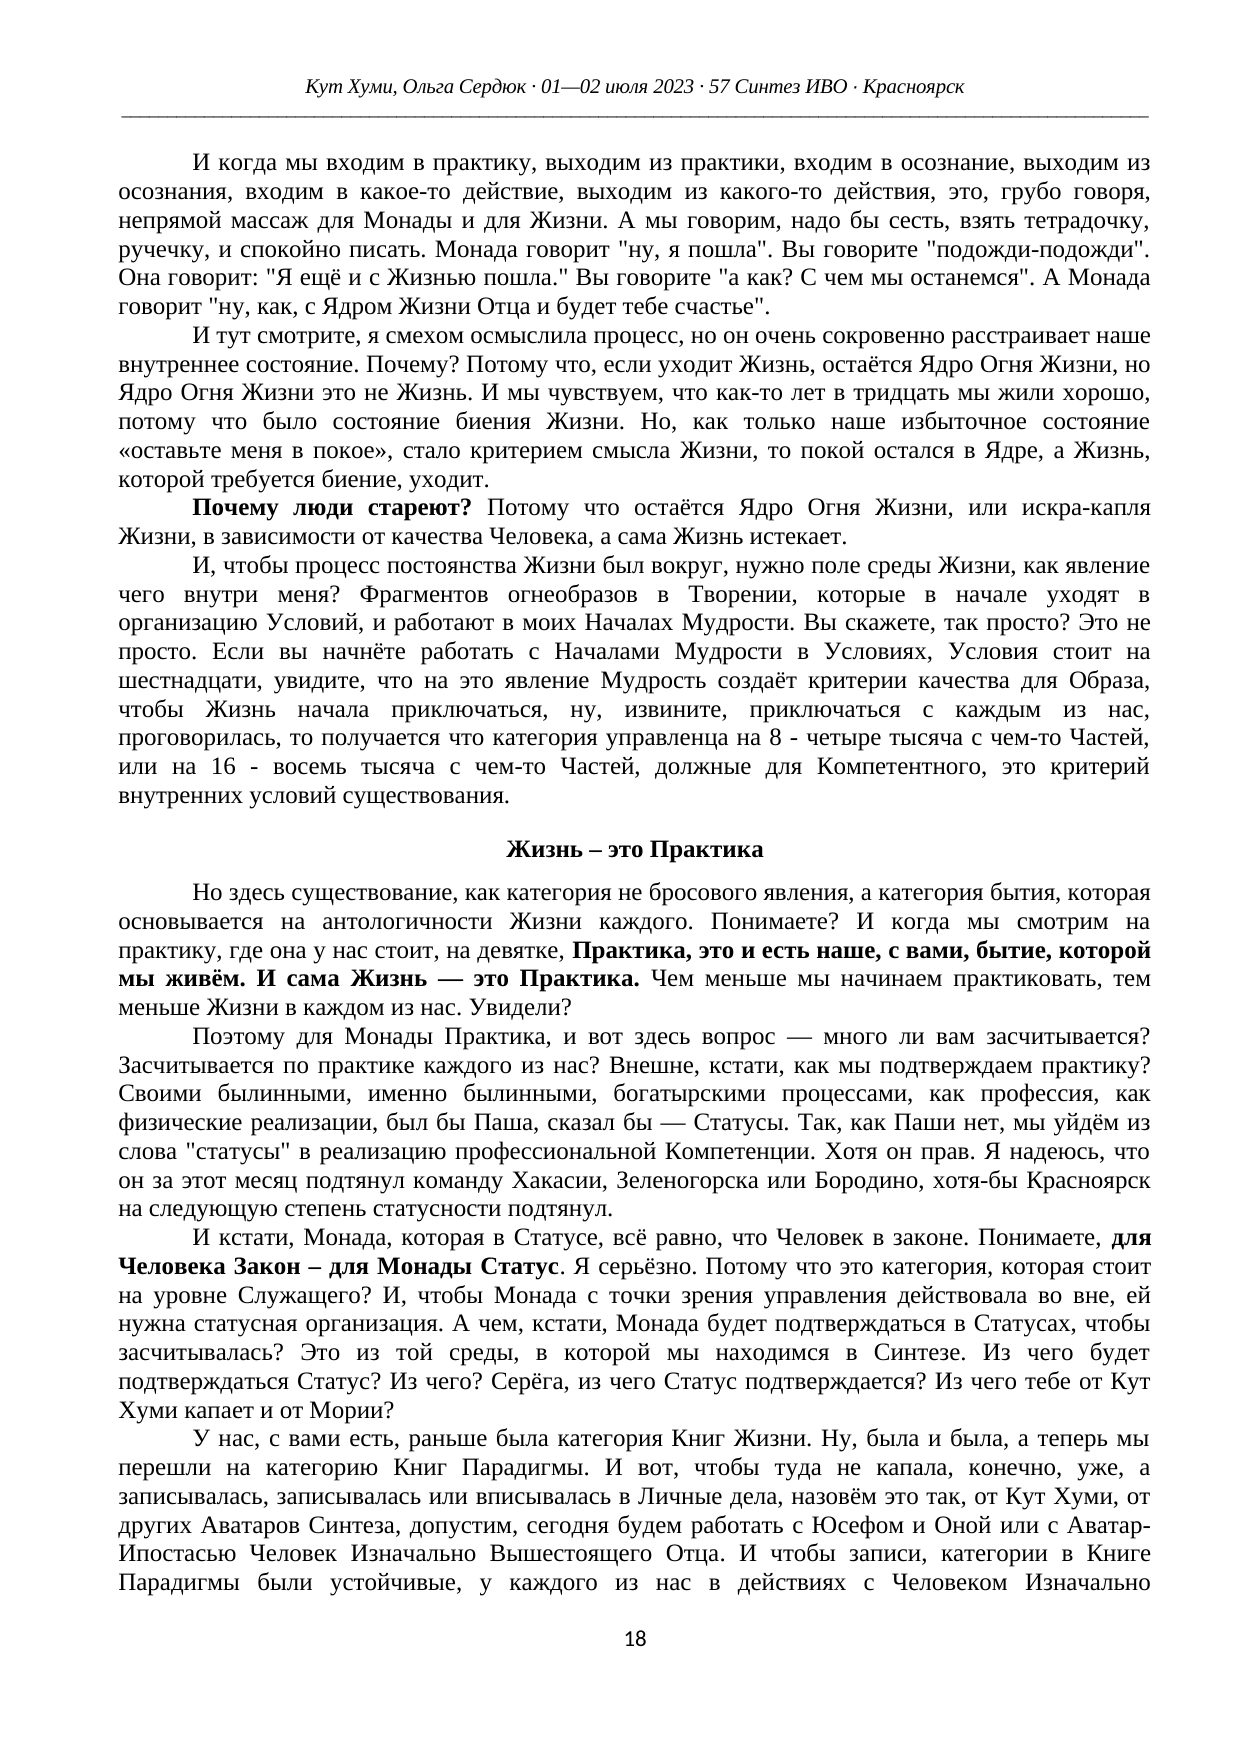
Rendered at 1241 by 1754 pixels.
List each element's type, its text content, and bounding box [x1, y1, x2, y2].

text Почему люди стареют? Потому что остаётся Ядро Огня Жизни, или искра-капля Жизни, в зависимости от качества Человека, а сама Жизнь истекает. [118, 492, 1152, 550]
text И когда мы входим в практику, выходим из практики, входим в осознание, выходим из осознания, входим в какое-то действие, выходим из какого-то действия, это, грубо говоря, непрямой массаж для Монады и для Жизни. А мы говорим, надо бы сесть, взять тетрадочку, ручечку, и спокойно писать. Монада говорит "ну, я пошла". Вы говорите "подожди-подожди". Она говорит: "Я ещё и с Жизнью пошла." Вы говорите "а как? С чем мы останемся". А Монада говорит "ну, как, с Ядром Жизни Отца и будет тебе счастье". [118, 147, 1152, 320]
text И тут смотрите, я смехом осмыслила процесс, но он очень сокровенно расстраивает наше внутреннее состояние. Почему? Потому что, если уходит Жизнь, остаётся Ядро Огня Жизни, но Ядро Огня Жизни это не Жизнь. И мы чувствуем, что как-то лет в тридцать мы жили хорошо, потому что было состояние биения Жизни. Но, как только наше избыточное состояние «оставьте меня в покое», стало критерием смысла Жизни, то покой остался в Ядре, а Жизнь, которой требуется биение, уходит. [118, 320, 1152, 492]
text И кстати, Монада, которая в Статусе, всё равно, что Человек в законе. Понимаете, для Человека Закон – для Монады Статус. Я серьёзно. Потому что это категория, которая стоит на уровне Служащего? И, чтобы Монада с точки зрения управления действовала во вне, ей нужна статусная организация. А чем, кстати, Монада будет подтверждаться в Статусах, чтобы засчитывалась? Это из той среды, в которой мы находимся в Синтезе. Из чего будет подтверждаться Статус? Из чего? Серёга, из чего Статус подтверждается? Из чего тебе от Кут Хуми капает и от Мории? [118, 1222, 1152, 1423]
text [118, 1423, 1152, 1596]
text И, чтобы процесс постоянства Жизни был вокруг, нужно поле среды Жизни, как явление чего внутри меня? Фрагментов огнеобразов в Творении, которые в начале уходят в организацию Условий, и работают в моих Началах Мудрости. Вы скажете, так просто? Это не просто. Если вы начнёте работать с Началами Мудрости в Условиях, Условия стоит на шестнадцати, увидите, что на это явление Мудрость создаёт критерии качества для Образа, чтобы Жизнь начала приключаться, ну, извините, приключаться с каждым из нас, проговорилась, то получается что категория управленца на 8 - четыре тысяча с чем-то Частей, или на 16 - восемь тысяча с чем-то Частей, должные для Компетентного, это критерий внутренних условий существования. [118, 550, 1152, 809]
text Но здесь существование, как категория не бросового явления, а категория бытия, которая основывается на антологичности Жизни каждого. Понимаете? И когда мы смотрим на практику, где она у нас стоит, на девятке, Практика, это и есть наше, с вами, бытие, которой мы живём. И сама Жизнь — это Практика. Чем меньше мы начинаем практиковать, тем меньше Жизни в каждом из нас. Увидели? [118, 877, 1152, 1021]
subtitle Жизнь – это Практика [118, 834, 1152, 862]
text Поэтому для Монады Практика, и вот здесь вопрос — много ли вам засчитывается? Засчитывается по практике каждого из нас? Внешне, кстати, как мы подтверждаем практику? Своими былинными, именно былинными, богатырскими процессами, как профессия, как физические реализации, был бы Паша, сказал бы — Статусы. Так, как Паши нет, мы уйдём из слова "статусы" в реализацию профессиональной Компетенции. Хотя он прав. Я надеюсь, что он за этот месяц подтянул команду Хакасии, Зеленогорска или Бородино, хотя-бы Красноярск на следующую степень статусности подтянул. [118, 1021, 1152, 1222]
